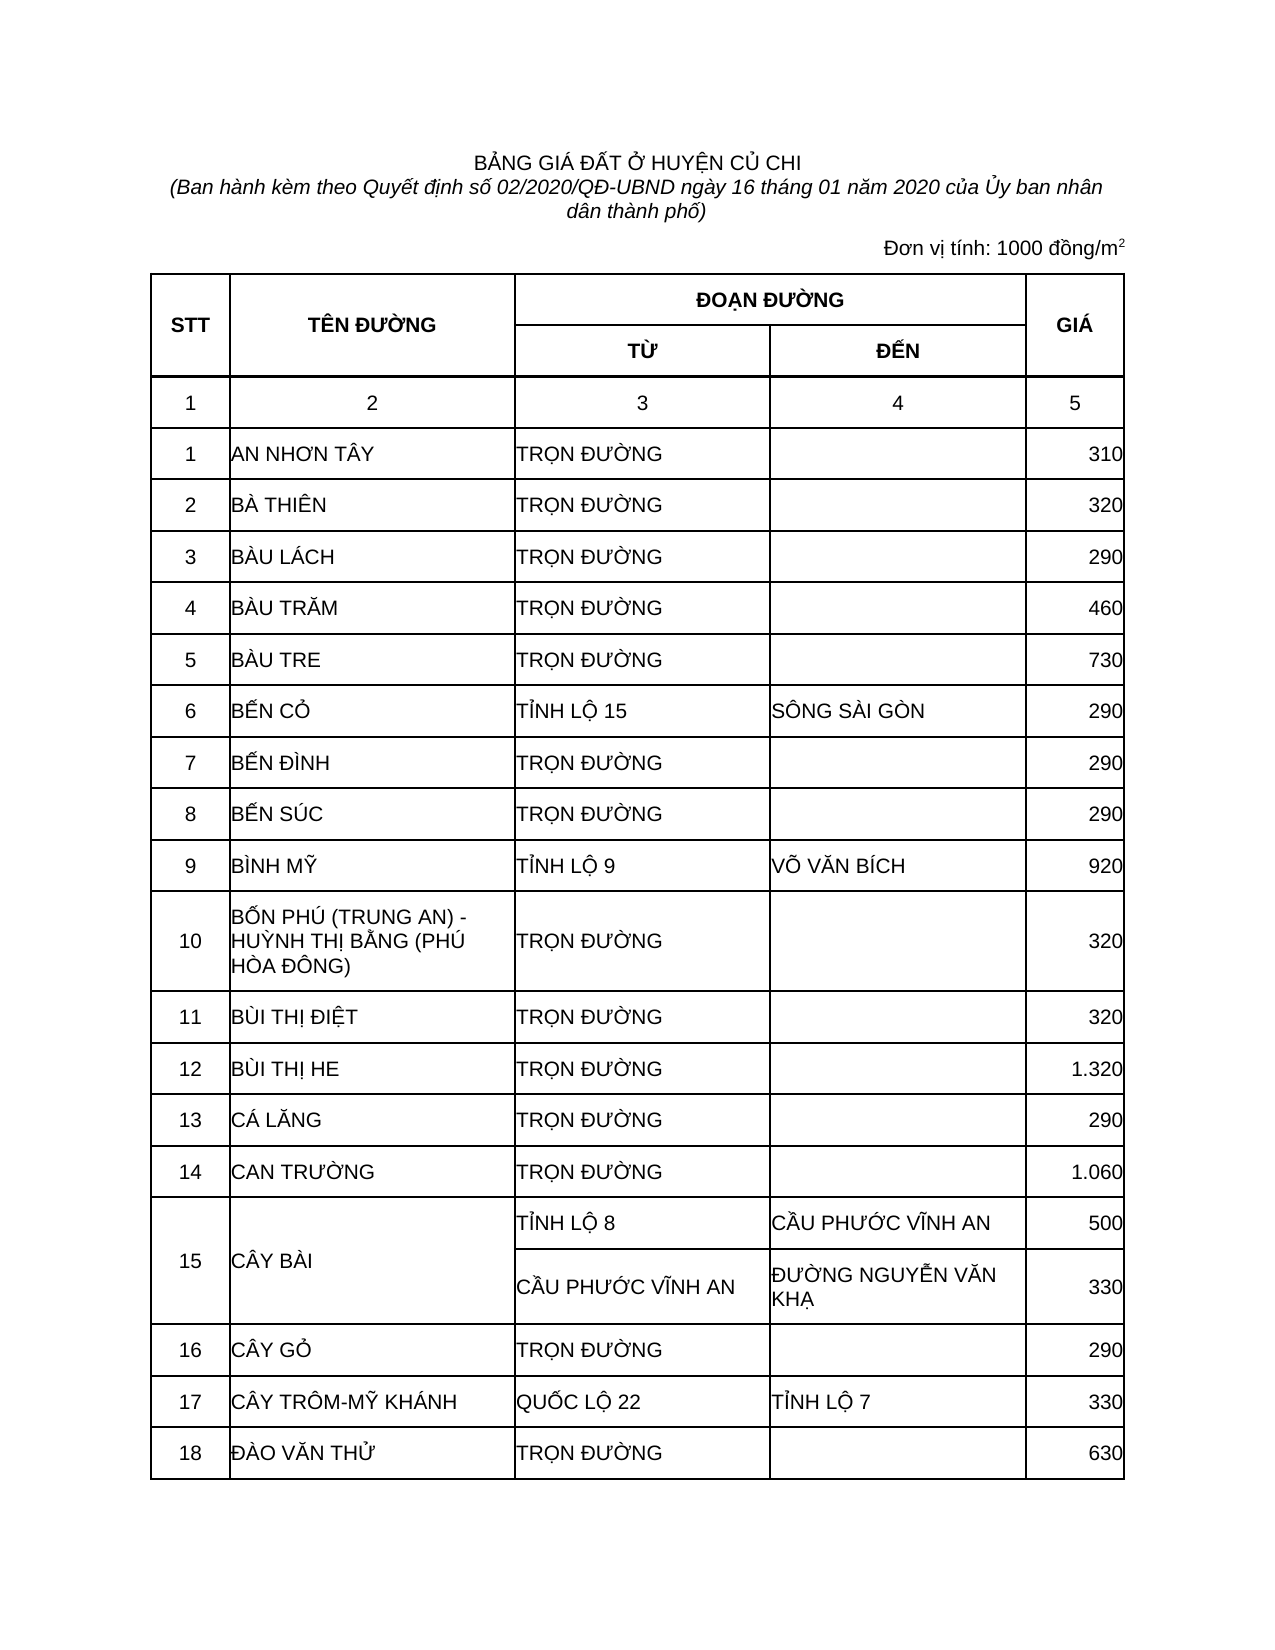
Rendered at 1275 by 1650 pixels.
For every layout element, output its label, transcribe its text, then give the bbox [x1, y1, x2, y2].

table_cell 290 [1027, 1325, 1123, 1375]
table_cell 1.320 [1027, 1044, 1123, 1093]
table_cell TỪ [516, 326, 769, 375]
table_cell 12 [152, 1044, 229, 1093]
table_cell BÀ THIÊN [231, 480, 514, 530]
table_cell VÕ VĂN BÍCH [771, 841, 1025, 890]
table_cell 1 [152, 429, 229, 478]
table_cell [771, 635, 1025, 684]
table_cell [771, 1325, 1025, 1375]
table_cell BÙI THỊ ĐIỆT [231, 992, 514, 1042]
table_cell BÌNH MỸ [231, 841, 514, 890]
table_cell SÔNG SÀI GÒN [771, 686, 1025, 736]
table_cell ĐƯỜNG NGUYỄN VĂN KHẠ [771, 1250, 1025, 1323]
table_cell CÁ LĂNG [231, 1095, 514, 1144]
table_cell CẦU PHƯỚC VĨNH AN [516, 1250, 769, 1323]
table_cell TỈNH LỘ 9 [516, 841, 769, 890]
table_cell 3 [516, 378, 769, 427]
table_cell TRỌN ĐƯỜNG [516, 992, 769, 1042]
table_cell [771, 429, 1025, 478]
text Đơn vị tính: 1000 đồng/m2 [150, 236, 1125, 260]
table_cell 330 [1027, 1377, 1123, 1426]
table_cell 290 [1027, 532, 1123, 581]
table_cell BẾN SÚC [231, 789, 514, 838]
table_cell 4 [771, 378, 1025, 427]
table_header TÊN ĐƯỜNG [231, 275, 514, 375]
table_cell TỈNH LỘ 8 [516, 1198, 769, 1247]
table_cell [771, 992, 1025, 1042]
table_header GIÁ [1027, 275, 1123, 375]
table_cell TRỌN ĐƯỜNG [516, 1095, 769, 1144]
table_cell TỈNH LỘ 15 [516, 686, 769, 736]
table_cell 330 [1027, 1250, 1123, 1323]
table_cell [771, 583, 1025, 633]
table_cell 5 [152, 635, 229, 684]
table_cell CAN TRƯỜNG [231, 1147, 514, 1196]
table_cell 460 [1027, 583, 1123, 633]
table_cell 630 [1027, 1428, 1123, 1478]
table_cell BÀU TRĂM [231, 583, 514, 633]
table_cell CÂY GỎ [231, 1325, 514, 1375]
table_cell ĐÀO VĂN THỬ [231, 1428, 514, 1478]
table_cell CÂY TRÔM-MỸ KHÁNH [231, 1377, 514, 1426]
table_cell 920 [1027, 841, 1123, 890]
table_cell 320 [1027, 892, 1123, 990]
table_cell 13 [152, 1095, 229, 1144]
table_cell 310 [1027, 429, 1123, 478]
table_header ĐOẠN ĐƯỜNG [516, 275, 1025, 324]
table_cell 7 [152, 738, 229, 787]
table_cell TRỌN ĐƯỜNG [516, 789, 769, 838]
table_cell 320 [1027, 992, 1123, 1042]
table_cell [771, 532, 1025, 581]
table_cell 2 [231, 378, 514, 427]
table_cell TRỌN ĐƯỜNG [516, 1044, 769, 1093]
table_cell 1 [152, 378, 229, 427]
table_cell [771, 1044, 1025, 1093]
table_cell 8 [152, 789, 229, 838]
table_cell TRỌN ĐƯỜNG [516, 429, 769, 478]
table_cell TRỌN ĐƯỜNG [516, 1428, 769, 1478]
table_cell 500 [1027, 1198, 1123, 1247]
table_cell 2 [152, 480, 229, 530]
table_cell 1.060 [1027, 1147, 1123, 1196]
table_cell ĐẾN [771, 326, 1025, 375]
table_header STT [152, 275, 229, 375]
table_cell QUỐC LỘ 22 [516, 1377, 769, 1426]
table_cell 18 [152, 1428, 229, 1478]
table_cell TRỌN ĐƯỜNG [516, 738, 769, 787]
table_cell CẦU PHƯỚC VĨNH AN [771, 1198, 1025, 1247]
table_cell 290 [1027, 1095, 1123, 1144]
table_cell TỈNH LỘ 7 [771, 1377, 1025, 1426]
table_cell 16 [152, 1325, 229, 1375]
table_cell 290 [1027, 789, 1123, 838]
text BẢNG GIÁ ĐẤT Ở HUYỆN CỦ CHI (Ban hành kèm theo Quyết định số 02/2020/QĐ-UBND ngày 16 tháng 01 năm 2020 của Ủy ban nhân dân thành phố) [150, 150, 1125, 223]
table_cell 4 [152, 583, 229, 633]
table_cell BÀU LÁCH [231, 532, 514, 581]
table_cell BẾN CỎ [231, 686, 514, 736]
table_cell [771, 1428, 1025, 1478]
table_cell 290 [1027, 686, 1123, 736]
table_cell [771, 789, 1025, 838]
table_cell BẾN ĐÌNH [231, 738, 514, 787]
table_cell [771, 892, 1025, 990]
table_cell [771, 1147, 1025, 1196]
table_cell TRỌN ĐƯỜNG [516, 583, 769, 633]
table_cell BỐN PHÚ (TRUNG AN) - HUỲNH THỊ BẰNG (PHÚ HÒA ĐÔNG) [231, 892, 514, 990]
table_cell 17 [152, 1377, 229, 1426]
table_cell [771, 738, 1025, 787]
table_cell TRỌN ĐƯỜNG [516, 1147, 769, 1196]
table_cell TRỌN ĐƯỜNG [516, 532, 769, 581]
table_cell BÀU TRE [231, 635, 514, 684]
table_cell TRỌN ĐƯỜNG [516, 892, 769, 990]
table_cell TRỌN ĐƯỜNG [516, 480, 769, 530]
table_cell 3 [152, 532, 229, 581]
table_cell 6 [152, 686, 229, 736]
table_cell 11 [152, 992, 229, 1042]
table_cell CÂY BÀI [231, 1198, 514, 1323]
table_cell BÙI THỊ HE [231, 1044, 514, 1093]
table_cell 730 [1027, 635, 1123, 684]
table_cell [771, 480, 1025, 530]
table_cell AN NHƠN TÂY [231, 429, 514, 478]
table_cell 5 [1027, 378, 1123, 427]
table_cell 14 [152, 1147, 229, 1196]
table_cell [771, 1095, 1025, 1144]
table_cell 320 [1027, 480, 1123, 530]
table_cell 290 [1027, 738, 1123, 787]
table_cell 9 [152, 841, 229, 890]
table_cell 15 [152, 1198, 229, 1323]
table_cell TRỌN ĐƯỜNG [516, 635, 769, 684]
table_cell 10 [152, 892, 229, 990]
table_cell TRỌN ĐƯỜNG [516, 1325, 769, 1375]
